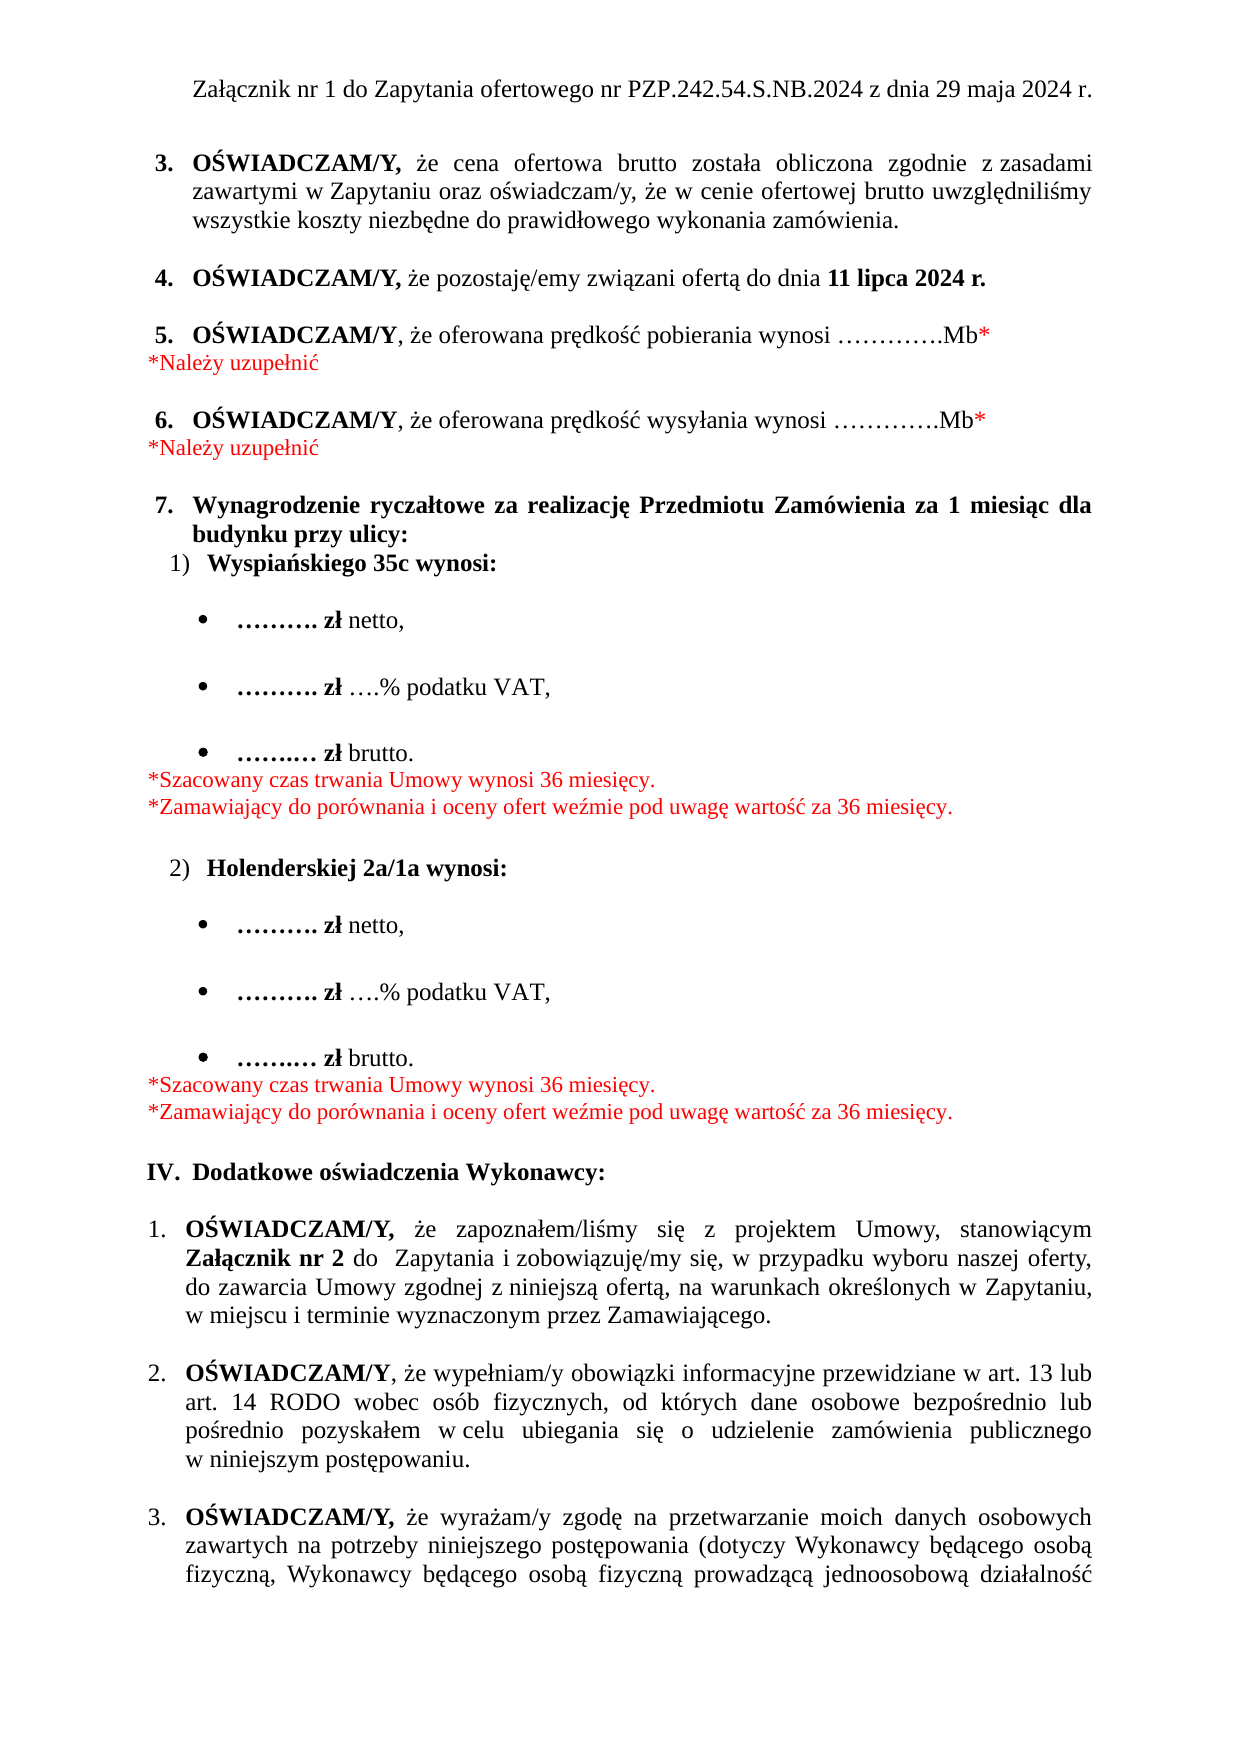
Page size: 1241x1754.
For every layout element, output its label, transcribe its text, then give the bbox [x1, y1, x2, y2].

text *Zamawiający do porównania i oceny ofert weźmie pod uwagę wartość za 36 miesięcy. [148, 1098, 1093, 1124]
list …….… zł brutto. [199, 738, 1093, 766]
list OŚWIADCZAM/Y, że wypełniam/y obowiązki informacyjne przewidziane w art. 13 lub art. 14 RODO wobec osób fizycznych, od których dane osobowe bezpośrednio lub pośrednio pozyskałem w celu ubiegania się o udzielenie zamówienia publicznego w niniejszym postępowaniu. [148, 1358, 1093, 1473]
text *Należy uzupełnić [148, 434, 1093, 460]
list …….… zł brutto. [199, 1043, 1093, 1071]
list OŚWIADCZAM/Y, że cena ofertowa brutto została obliczona zgodnie z zasadami zawartymi w Zapytaniu oraz oświadczam/y, że w cenie ofertowej brutto uwzględniliśmy wszystkie koszty niezbędne do prawidłowego wykonania zamówienia. [154, 148, 1093, 234]
list ………. zł ….% podatku VAT, [199, 672, 1093, 700]
list Wynagrodzenie ryczałtowe za realizację Przedmiotu Zamówienia za 1 miesiąc dla budynku przy ulicy: [154, 491, 1093, 548]
list OŚWIADCZAM/Y, że pozostaję/emy związani ofertą do dnia 11 lipca 2024 r. [154, 263, 1093, 291]
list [148, 1502, 1093, 1588]
list Holenderskiej 2a/1a wynosi: [169, 853, 1093, 882]
list OŚWIADCZAM/Y, że zapoznałem/liśmy się z projektem Umowy, stanowiącym Załącznik nr 2 do Zapytania i zobowiązuję/my się, w przypadku wyboru naszej oferty, do zawarcia Umowy zgodnej z niniejszą ofertą, na warunkach określonych w Zapytaniu, w miejscu i terminie wyznaczonym przez Zamawiającego. [148, 1214, 1093, 1329]
text *Szacowany czas trwania Umowy wynosi 36 miesięcy. [148, 1071, 1093, 1098]
list ………. zł netto, [199, 606, 1093, 634]
list OŚWIADCZAM/Y, że oferowana prędkość pobierania wynosi ………….Mb* [154, 320, 1093, 349]
text *Zamawiający do porównania i oceny ofert weźmie pod uwagę wartość za 36 miesięcy. [148, 793, 1093, 819]
list ………. zł netto, [199, 911, 1093, 939]
text *Należy uzupełnić [148, 349, 1093, 375]
list ………. zł ….% podatku VAT, [199, 977, 1093, 1005]
text *Szacowany czas trwania Umowy wynosi 36 miesięcy. [148, 766, 1093, 793]
list OŚWIADCZAM/Y, że oferowana prędkość wysyłania wynosi ………….Mb* [154, 405, 1093, 434]
list Wyspiańskiego 35c wynosi: [169, 548, 1093, 577]
list Dodatkowe oświadczenia Wykonawcy: [146, 1157, 1093, 1186]
